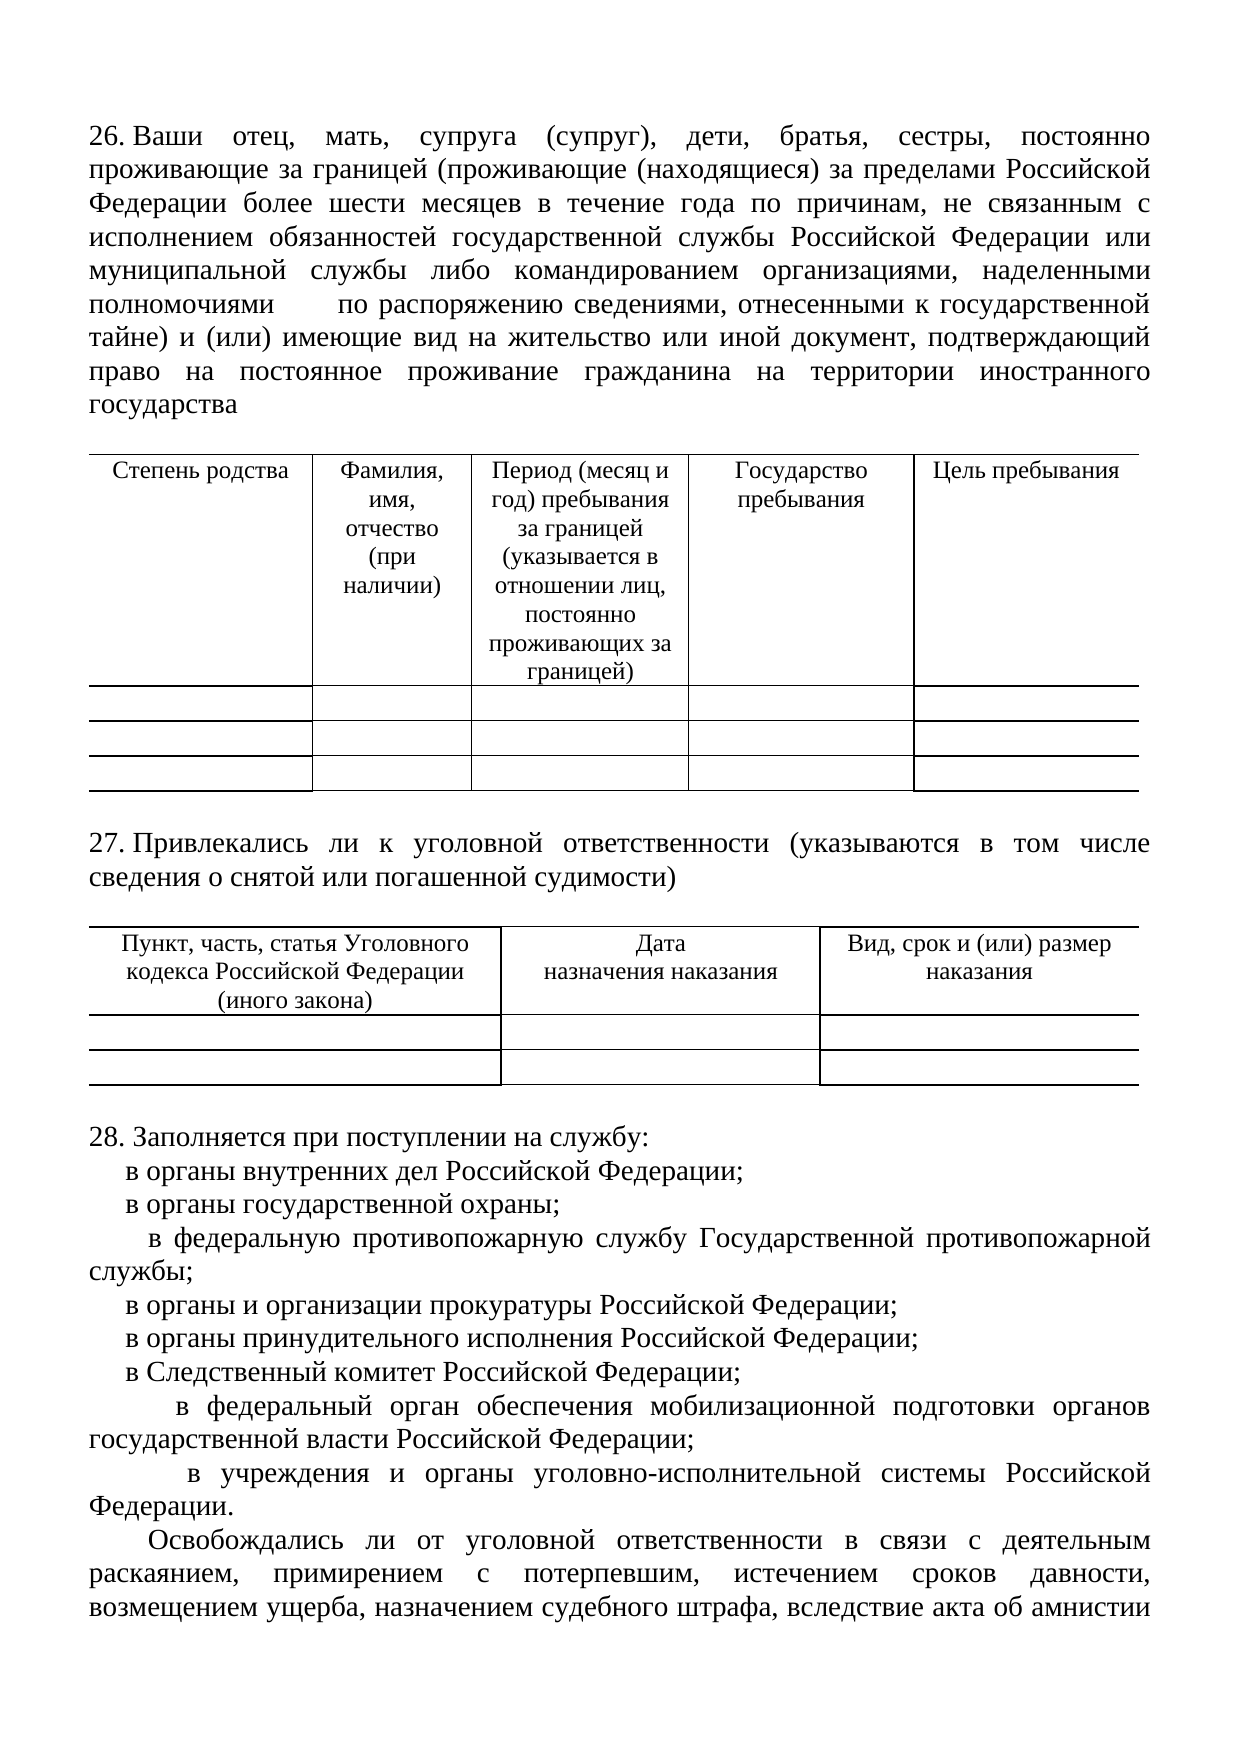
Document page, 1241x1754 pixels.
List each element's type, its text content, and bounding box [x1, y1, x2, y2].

text 28. Заполняется при поступлении на службу: [89, 1119, 1152, 1153]
table_cell [689, 756, 913, 790]
table_cell [689, 686, 913, 720]
text в органы и организации прокуратуры Российской Федерации; [89, 1287, 1152, 1321]
table_cell [821, 1016, 1139, 1049]
table_header Период (месяц и год) пребывания за границей (указывается в отношении лиц, постоянно проживающих за границей) [472, 455, 688, 685]
text в федеральный орган обеспечения мобилизационной подготовки органов государственной власти Российской Федерации; [89, 1388, 1152, 1455]
table_cell [89, 722, 312, 755]
text в Следственный комитет Российской Федерации; [89, 1354, 1152, 1388]
table_header Пункт, часть, статья Уголовного кодекса Российской Федерации (иного закона) [89, 928, 500, 1014]
table_cell [821, 1051, 1139, 1084]
table_header Дата назначения наказания [502, 927, 819, 1014]
table_cell [915, 687, 1139, 720]
table_cell [313, 756, 471, 790]
text в органы принудительного исполнения Российской Федерации; [89, 1321, 1152, 1354]
table_header Государство пребывания [689, 455, 913, 685]
table_header Степень родства [89, 455, 312, 685]
text в органы внутренних дел Российской Федерации; [89, 1153, 1152, 1186]
table_header Фамилия, имя, отчество (при наличии) [313, 455, 471, 685]
text 27. Привлекались ли к уголовной ответственности (указываются в том числе сведения о снятой или погашенной судимости) [89, 826, 1152, 893]
table_cell [472, 756, 688, 790]
table_cell [689, 721, 913, 755]
table_cell [915, 722, 1139, 755]
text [89, 1522, 1152, 1622]
text 26. Ваши отец, мать, супруга (супруг), дети, братья, сестры, постоянно проживающие за границей (проживающие (находящиеся) за пределами Российской Федерации более шести месяцев в течение года по причинам, не связанным с исполнением обязанностей государственной службы Российской Федерации или муниципальной службы либо командированием организациями, наделенными полномочиями по распоряжению сведениями, отнесенными к государственной тайне) и (или) имеющие вид на жительство или иной документ, подтверждающий право на постоянное проживание гражданина на территории иностранного государства [89, 118, 1152, 420]
table_cell [313, 721, 471, 755]
table_header Вид, срок и (или) размер наказания [821, 928, 1139, 1014]
table_cell [89, 1051, 500, 1084]
text в федеральную противопожарную службу Государственной противопожарной службы; [89, 1220, 1152, 1287]
table_cell [89, 687, 312, 720]
text в учреждения и органы уголовно-исполнительной системы Российской Федерации. [89, 1455, 1152, 1522]
table_cell [472, 686, 688, 720]
table_cell [502, 1015, 819, 1049]
table_cell [89, 757, 312, 790]
table_cell [472, 721, 688, 755]
table_cell [313, 686, 471, 720]
table_cell [89, 1016, 500, 1049]
table_cell [502, 1050, 819, 1084]
text в органы государственной охраны; [89, 1186, 1152, 1220]
table_header Цель пребывания [915, 455, 1139, 685]
table_cell [915, 757, 1139, 790]
